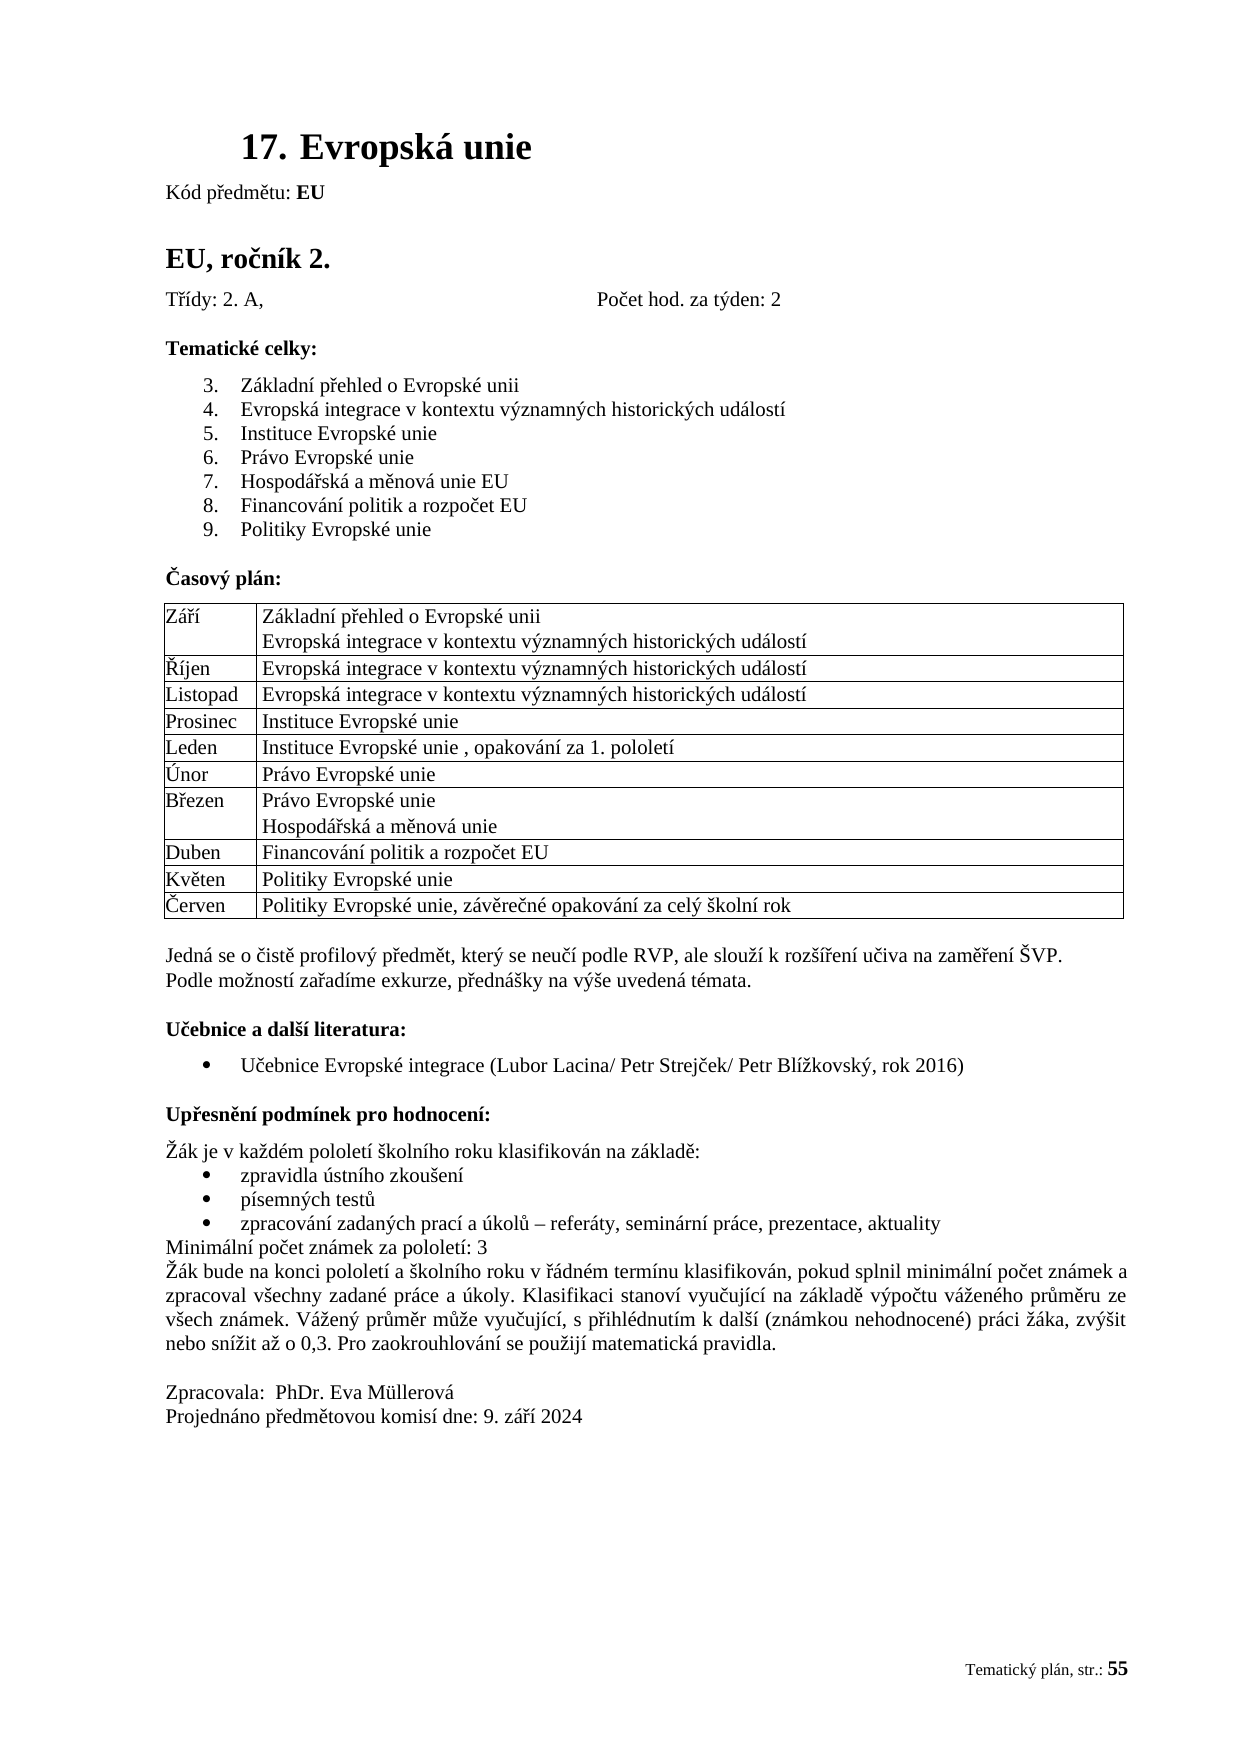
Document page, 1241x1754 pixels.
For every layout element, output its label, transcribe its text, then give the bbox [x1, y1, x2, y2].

list Učebnice Evropské integrace (Lubor Lacina/ Petr Strejček/ Petr Blížkovský, rok 2016) [203, 1053, 1128, 1077]
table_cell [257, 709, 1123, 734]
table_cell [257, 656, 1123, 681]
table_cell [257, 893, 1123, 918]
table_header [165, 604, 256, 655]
list Evropská integrace v kontextu významných historických událostí [203, 397, 1128, 421]
text Žák bude na konci pololetí a školního roku v řádném termínu klasifikován, pokud splnil minimální počet známek a zpracoval všechny zadané práce a úkoly. Klasifikaci stanoví vyučující na základě výpočtu váženého průměru ze všech známek. Vážený průměr může vyučující, s přihlédnutím k další (známkou nehodnocené) práci žáka, zvýšit nebo snížit až o 0,3. Pro zaokrouhlování se použijí matematická pravidla. [165, 1259, 1128, 1355]
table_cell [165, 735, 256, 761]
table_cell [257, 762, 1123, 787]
text Zpracovala: PhDr. Eva Müllerová [165, 1380, 1128, 1404]
text Minimální počet známek za pololetí: 3 [165, 1235, 1128, 1259]
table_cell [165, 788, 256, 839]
text Kód předmětu: EU [165, 180, 1128, 204]
text Jedná se o čistě profilový předmět, který se neučí podle RVP, ale slouží k rozšíření učiva na zaměření ŠVP. [165, 943, 1128, 967]
list zpravidla ústního zkoušení [203, 1163, 1128, 1187]
list Hospodářská a měnová unie EU [203, 469, 1128, 493]
text Učebnice a další literatura: [165, 1017, 1128, 1041]
text Třídy: 2. A, Počet hod. za týden: 2 [165, 287, 1128, 311]
text Upřesnění podmínek pro hodnocení: [165, 1102, 1128, 1126]
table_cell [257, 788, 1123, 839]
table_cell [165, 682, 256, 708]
list Právo Evropské unie [203, 445, 1128, 469]
list Instituce Evropské unie [203, 421, 1128, 445]
list písemných testů [203, 1187, 1128, 1211]
list Politiky Evropské unie [203, 517, 1128, 541]
text Tematické celky: [165, 336, 1128, 360]
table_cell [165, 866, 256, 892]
text Žák je v každém pololetí školního roku klasifikován na základě: [165, 1139, 1128, 1163]
text Evropská unie [240, 124, 1128, 167]
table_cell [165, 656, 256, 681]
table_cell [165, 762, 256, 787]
list zpracování zadaných prací a úkolů – referáty, seminární práce, prezentace, aktuality [203, 1211, 1128, 1235]
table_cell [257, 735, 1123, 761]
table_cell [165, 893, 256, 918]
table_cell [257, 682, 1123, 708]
text EU, ročník 2. [165, 241, 1128, 275]
list Financování politik a rozpočet EU [203, 493, 1128, 517]
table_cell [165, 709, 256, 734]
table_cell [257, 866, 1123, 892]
list Základní přehled o Evropské unii [203, 373, 1128, 397]
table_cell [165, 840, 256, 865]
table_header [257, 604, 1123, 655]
text Časový plán: [165, 566, 1128, 590]
text Projednáno předmětovou komisí dne: 9. září 2024 [165, 1404, 1128, 1428]
text Podle možností zařadíme exkurze, přednášky na výše uvedená témata. [165, 967, 1128, 992]
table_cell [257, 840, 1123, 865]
